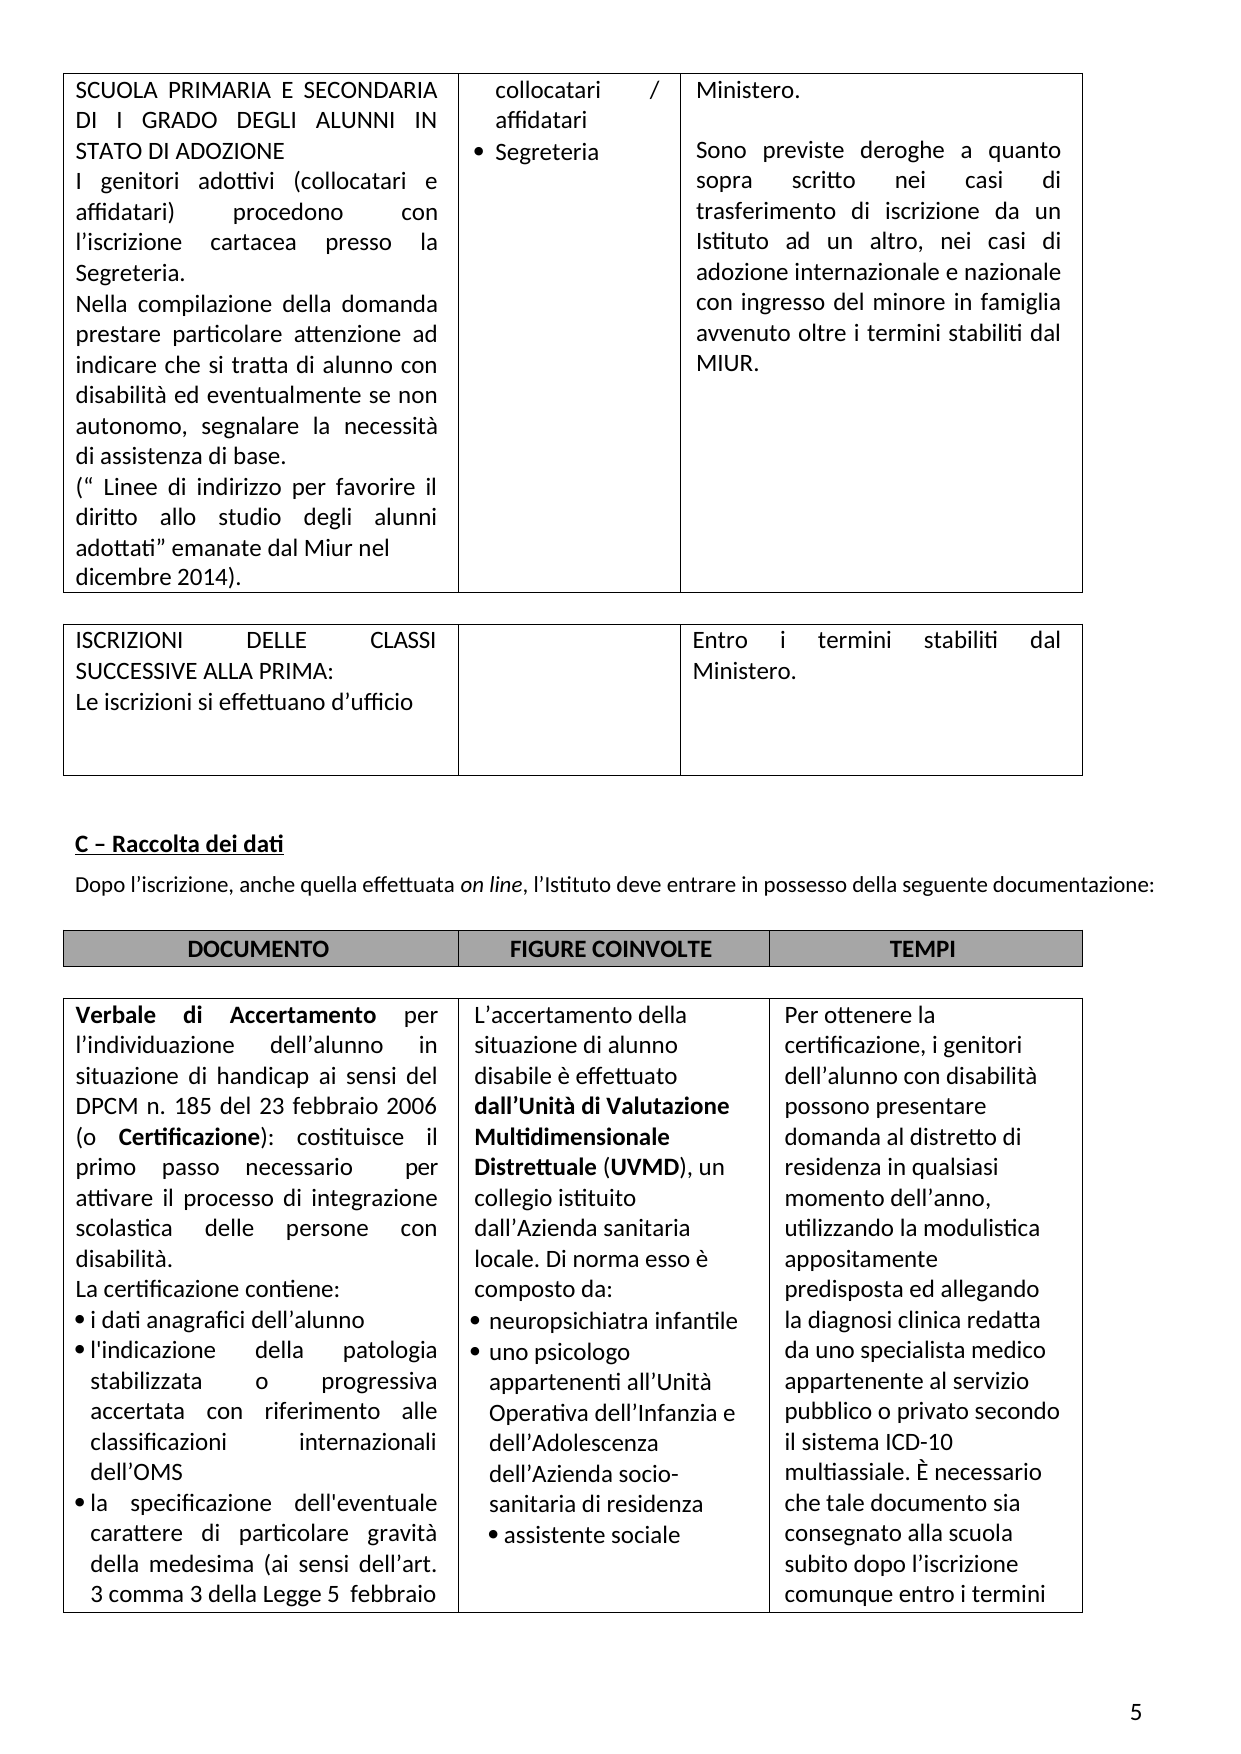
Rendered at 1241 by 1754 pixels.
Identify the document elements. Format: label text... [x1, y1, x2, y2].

table_header ISCRIZIONI DELLE CLASSI SUCCESSIVE ALLA PRIMA: Le iscrizioni si effettuano d’ufficio [64, 625, 458, 775]
table_header DOCUMENTO [64, 931, 458, 966]
table_header TEMPI [770, 931, 1082, 966]
table_header Entro i termini stabiliti dal Ministero. [681, 625, 1082, 775]
table_header SCUOLA PRIMARIA E SECONDARIA DI I GRADO DEGLI ALUNNI IN STATO DI ADOZIONE I genitori adottivi (collocatari e affidatari) procedono con l’iscrizione cartacea presso la Segreteria. Nella compilazione della domanda prestare particolare attenzione ad indicare che si tratta di alunno con disabilità ed eventualmente se non autonomo, segnalare la necessità di assistenza di base. (“ Linee di indirizzo per favorire il diritto allo studio degli alunni adottati” emanate dal Miur nel dicembre 2014). [64, 74, 458, 592]
subtitle C – Raccolta dei dati [75, 828, 1188, 858]
text Dopo l’iscrizione, anche quella effettuata on line, l’Istituto deve entrare in possesso della seguente documentazione: [75, 871, 1188, 898]
table_header Verbale di Accertamento per l’individuazione dell’alunno in situazione di handicap ai sensi del DPCM n. 185 del 23 febbraio 2006 (o Certificazione): costituisce il primo passo necessario per attivare il processo di integrazione scolastica delle persone con disabilità. La certificazione contiene: i dati anagrafici dell’alunno l'indicazione della patologia stabilizzata o progressiva accertata con riferimento alle classificazioni internazionali dell’OMS la specificazione dell'eventuale carattere di particolare gravità della medesima (ai sensi dell’art. 3 comma 3 della Legge 5 febbraio [64, 999, 458, 1612]
table_header L’accertamento della situazione di alunno disabile è effettuato dall’Unità di Valutazione Multidimensionale Distrettuale (UVMD), un collegio istituito dall’Azienda sanitaria locale. Di norma esso è composto da: neuropsichiatra infantile uno psicologo appartenenti all’Unità Operativa dell’Infanzia e dell’Adolescenza dell’Azienda socio- sanitaria di residenza assistente sociale [459, 999, 769, 1612]
table_header [459, 625, 680, 775]
table_header FIGURE COINVOLTE [459, 931, 769, 966]
table_header Per ottenere la certificazione, i genitori dell’alunno con disabilità possono presentare domanda al distretto di residenza in qualsiasi momento dell’anno, utilizzando la modulistica appositamente predisposta ed allegando la diagnosi clinica redatta da uno specialista medico appartenente al servizio pubblico o privato secondo il sistema ICD-10 multiassiale. È necessario che tale documento sia consegnato alla scuola subito dopo l’iscrizione comunque entro i termini [770, 999, 1082, 1612]
table_header collocatari / affidatari Segreteria [459, 74, 680, 592]
table_header Ministero. Sono previste deroghe a quanto sopra scritto nei casi di trasferimento di iscrizione da un Istituto ad un altro, nei casi di adozione internazionale e nazionale con ingresso del minore in famiglia avvenuto oltre i termini stabiliti dal MIUR. [681, 74, 1082, 592]
